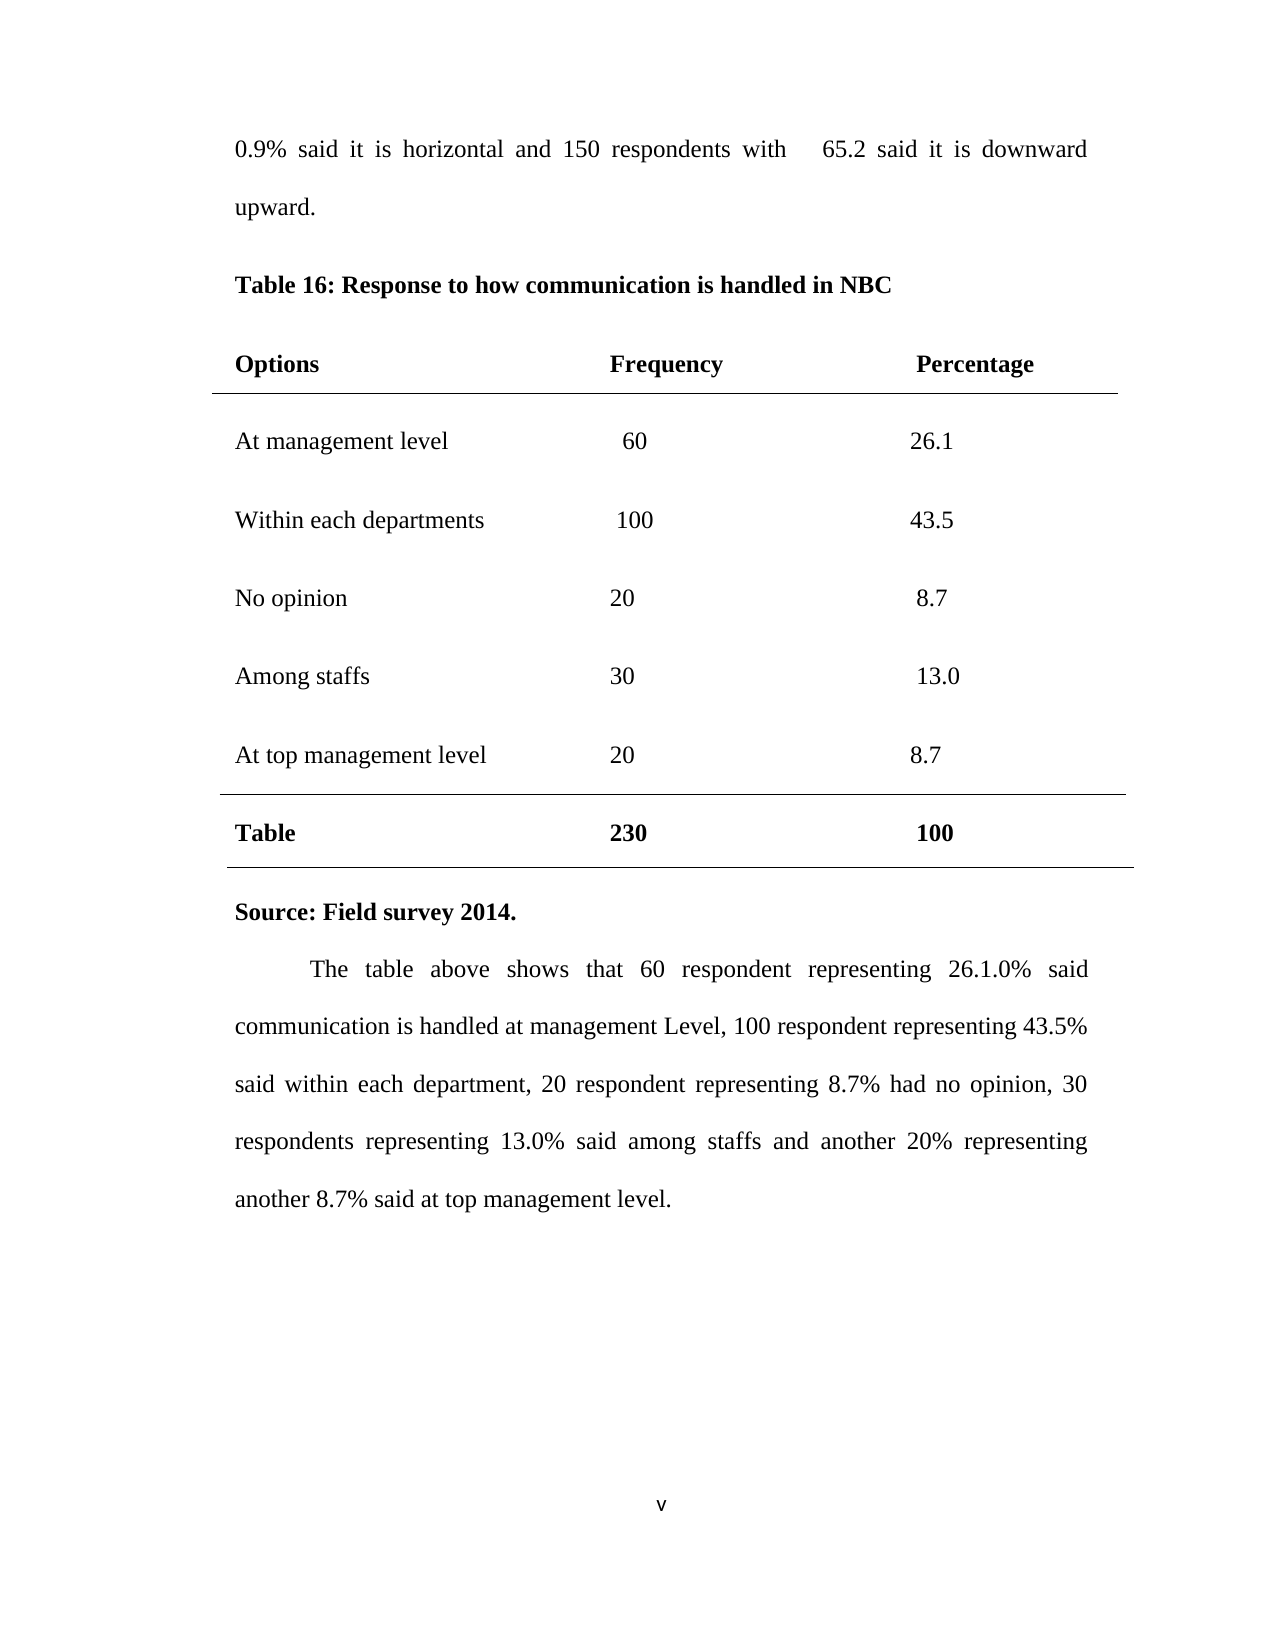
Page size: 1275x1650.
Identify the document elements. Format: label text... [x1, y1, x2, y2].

text 0.9% said it is horizontal and 150 respondents with 65.2 said it is downward upward. [234, 134, 1088, 220]
text The table above shows that 60 respondent representing 26.1.0% said communication is handled at management Level, 100 respondent representing 43.5% said within each department, 20 respondent representing 8.7% had no opinion, 30 respondents representing 13.0% said among staffs and another 20% representing another 8.7% said at top management level. [234, 954, 1088, 1212]
text Within each departments 100 43.5 [234, 505, 1146, 533]
subtitle Table 16: Response to how communication is handled in NBC [234, 270, 1146, 299]
text No opinion 20 8.7 [234, 583, 1146, 612]
text At management level 60 26.1 [234, 426, 1146, 455]
text At top management level 20 8.7 [234, 740, 1146, 768]
text Options Frequency Percentage [234, 349, 1146, 377]
subtitle Table 230 100 [234, 818, 1146, 847]
text Among staffs 30 13.0 [234, 661, 1146, 690]
subtitle Source: Field survey 2014. [234, 897, 1146, 926]
